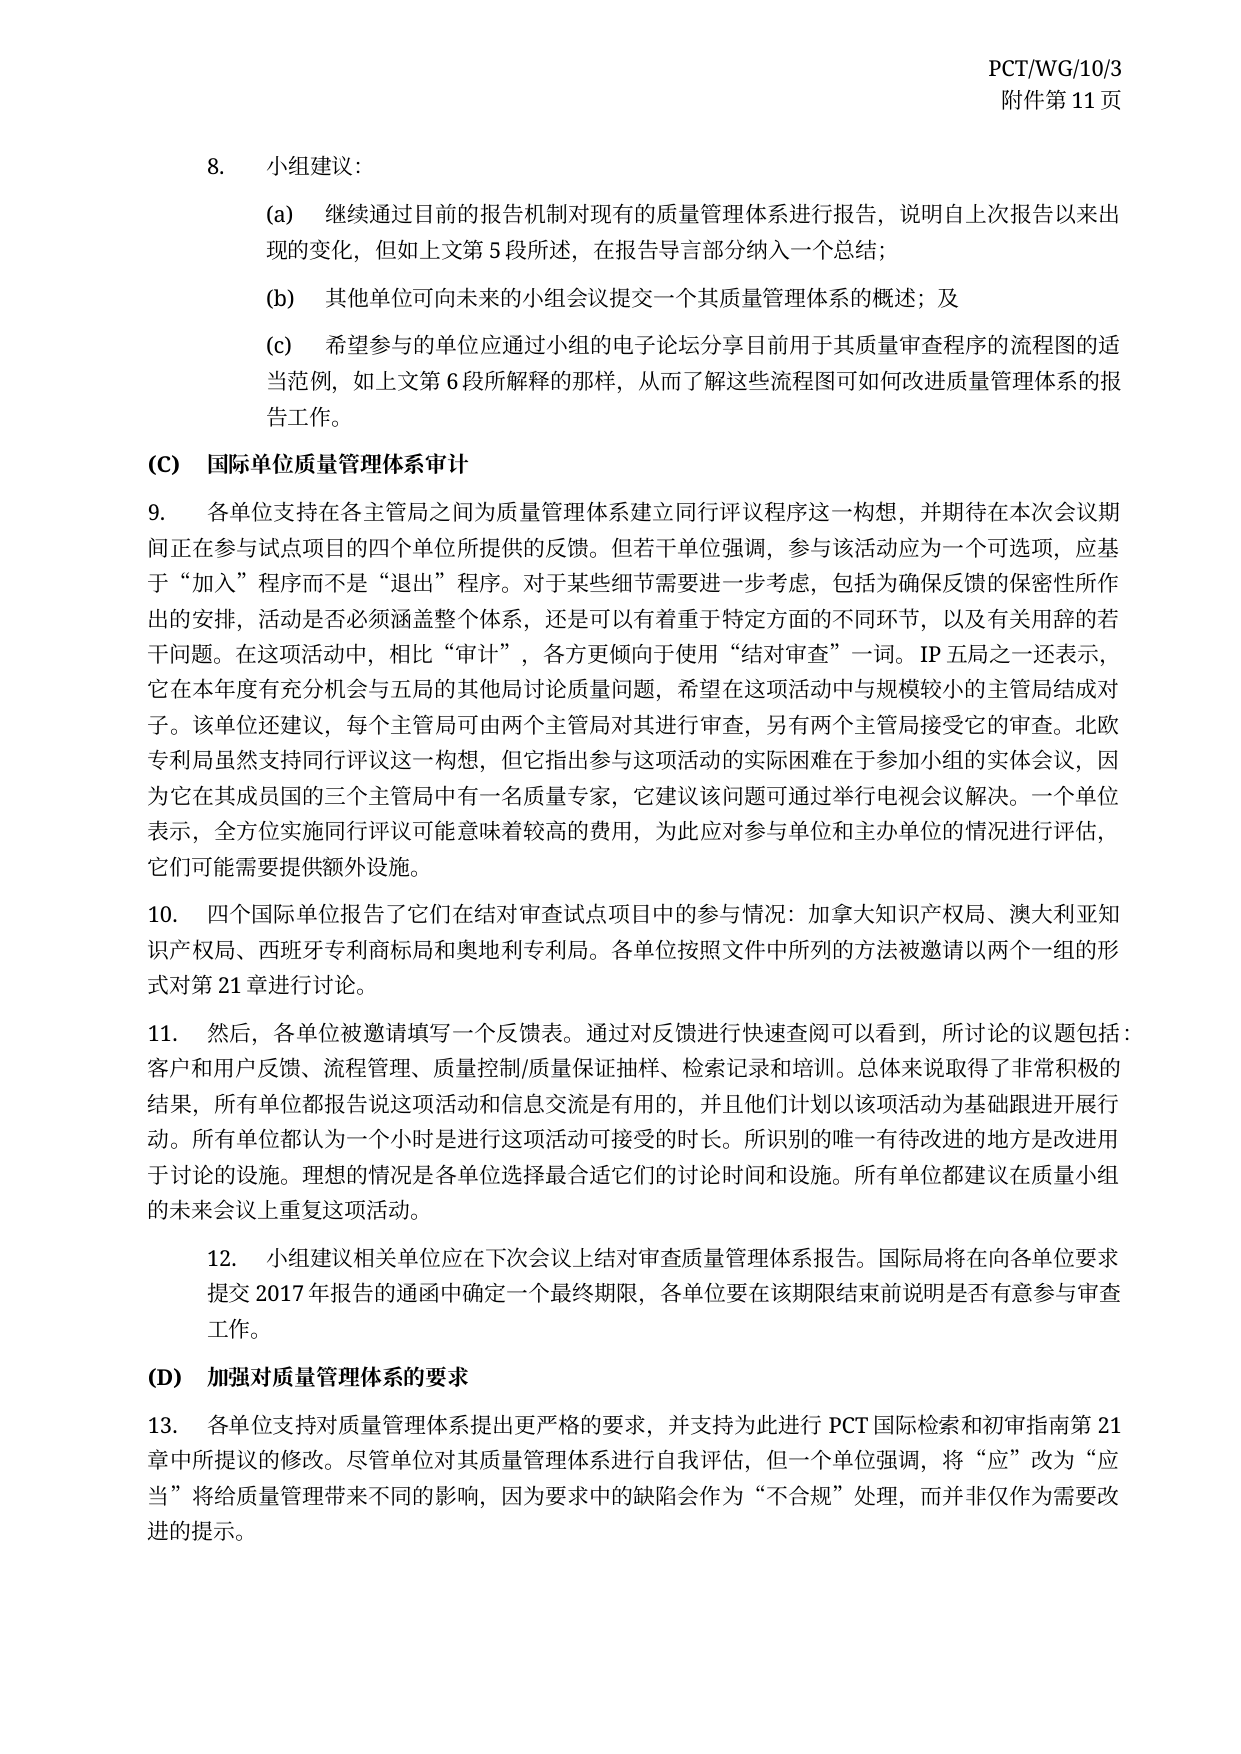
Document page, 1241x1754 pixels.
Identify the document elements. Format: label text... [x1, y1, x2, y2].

list 各单位支持在各主管局之间为质量管理体系建立同行评议程序这一构想，并期待在本次会议期间正在参与试点项目的四个单位所提供的反馈。但若干单位强调，参与该活动应为一个可选项，应基于“加入”程序而不是“退出”程序。对于某些细节需要进一步考虑，包括为确保反馈的保密性所作出的安排，活动是否必须涵盖整个体系，还是可以有着重于特定方面的不同环节，以及有关用辞的若干问题。在这项活动中，相比“审计”，各方更倾向于使用“结对审查”一词。IP五局之一还表示，它在本年度有充分机会与五局的其他局讨论质量问题，希望在这项活动中与规模较小的主管局结成对子。该单位还建议，每个主管局可由两个主管局对其进行审查，另有两个主管局接受它的审查。北欧专利局虽然支持同行评议这一构想，但它指出参与这项活动的实际困难在于参加小组的实体会议，因为它在其成员国的三个主管局中有一名质量专家，它建议该问题可通过举行电视会议解决。一个单位表示，全方位实施同行评议可能意味着较高的费用，为此应对参与单位和主办单位的情况进行评估，它们可能需要提供额外设施。 [148, 492, 1122, 881]
list 四个国际单位报告了它们在结对审查试点项目中的参与情况：加拿大知识产权局、澳大利亚知识产权局、西班牙专利商标局和奥地利专利局。各单位按照文件中所列的方法被邀请以两个一组的形式对第21章进行讨论。 [148, 894, 1122, 1000]
list 然后，各单位被邀请填写一个反馈表。通过对反馈进行快速查阅可以看到，所讨论的议题包括：客户和用户反馈、流程管理、质量控制/质量保证抽样、检索记录和培训。总体来说取得了非常积极的结果，所有单位都报告说这项活动和信息交流是有用的，并且他们计划以该项活动为基础跟进开展行动。所有单位都认为一个小时是进行这项活动可接受的时长。所识别的唯一有待改进的地方是改进用于讨论的设施。理想的情况是各单位选择最合适它们的讨论时间和设施。所有单位都建议在质量小组的未来会议上重复这项活动。 [148, 1012, 1122, 1225]
list 希望参与的单位应通过小组的电子论坛分享目前用于其质量审查程序的流程图的适当范例，如上文第6段所解释的那样，从而了解这些流程图可如何改进质量管理体系的报告工作。 [266, 325, 1122, 431]
text 小组建议： [207, 146, 1122, 181]
subtitle (d) 加强对质量管理体系的要求 [148, 1356, 1122, 1392]
text 小组建议相关单位应在下次会议上结对审查质量管理体系报告。国际局将在向各单位要求提交2017年报告的通函中确定一个最终期限，各单位要在该期限结束前说明是否有意参与审查工作。 [207, 1237, 1122, 1344]
list 其他单位可向未来的小组会议提交一个其质量管理体系的概述；及 [266, 277, 1122, 312]
list 各单位支持对质量管理体系提出更严格的要求，并支持为此进行PCT国际检索和初审指南第21章中所提议的修改。尽管单位对其质量管理体系进行自我评估，但一个单位强调，将“应”改为“应当”将给质量管理带来不同的影响，因为要求中的缺陷会作为“不合规”处理，而并非仅作为需要改进的提示。 [148, 1404, 1122, 1546]
list 继续通过目前的报告机制对现有的质量管理体系进行报告，说明自上次报告以来出现的变化，但如上文第5段所述，在报告导言部分纳入一个总结； [266, 194, 1122, 264]
subtitle (c) 国际单位质量管理体系审计 [148, 444, 1122, 479]
